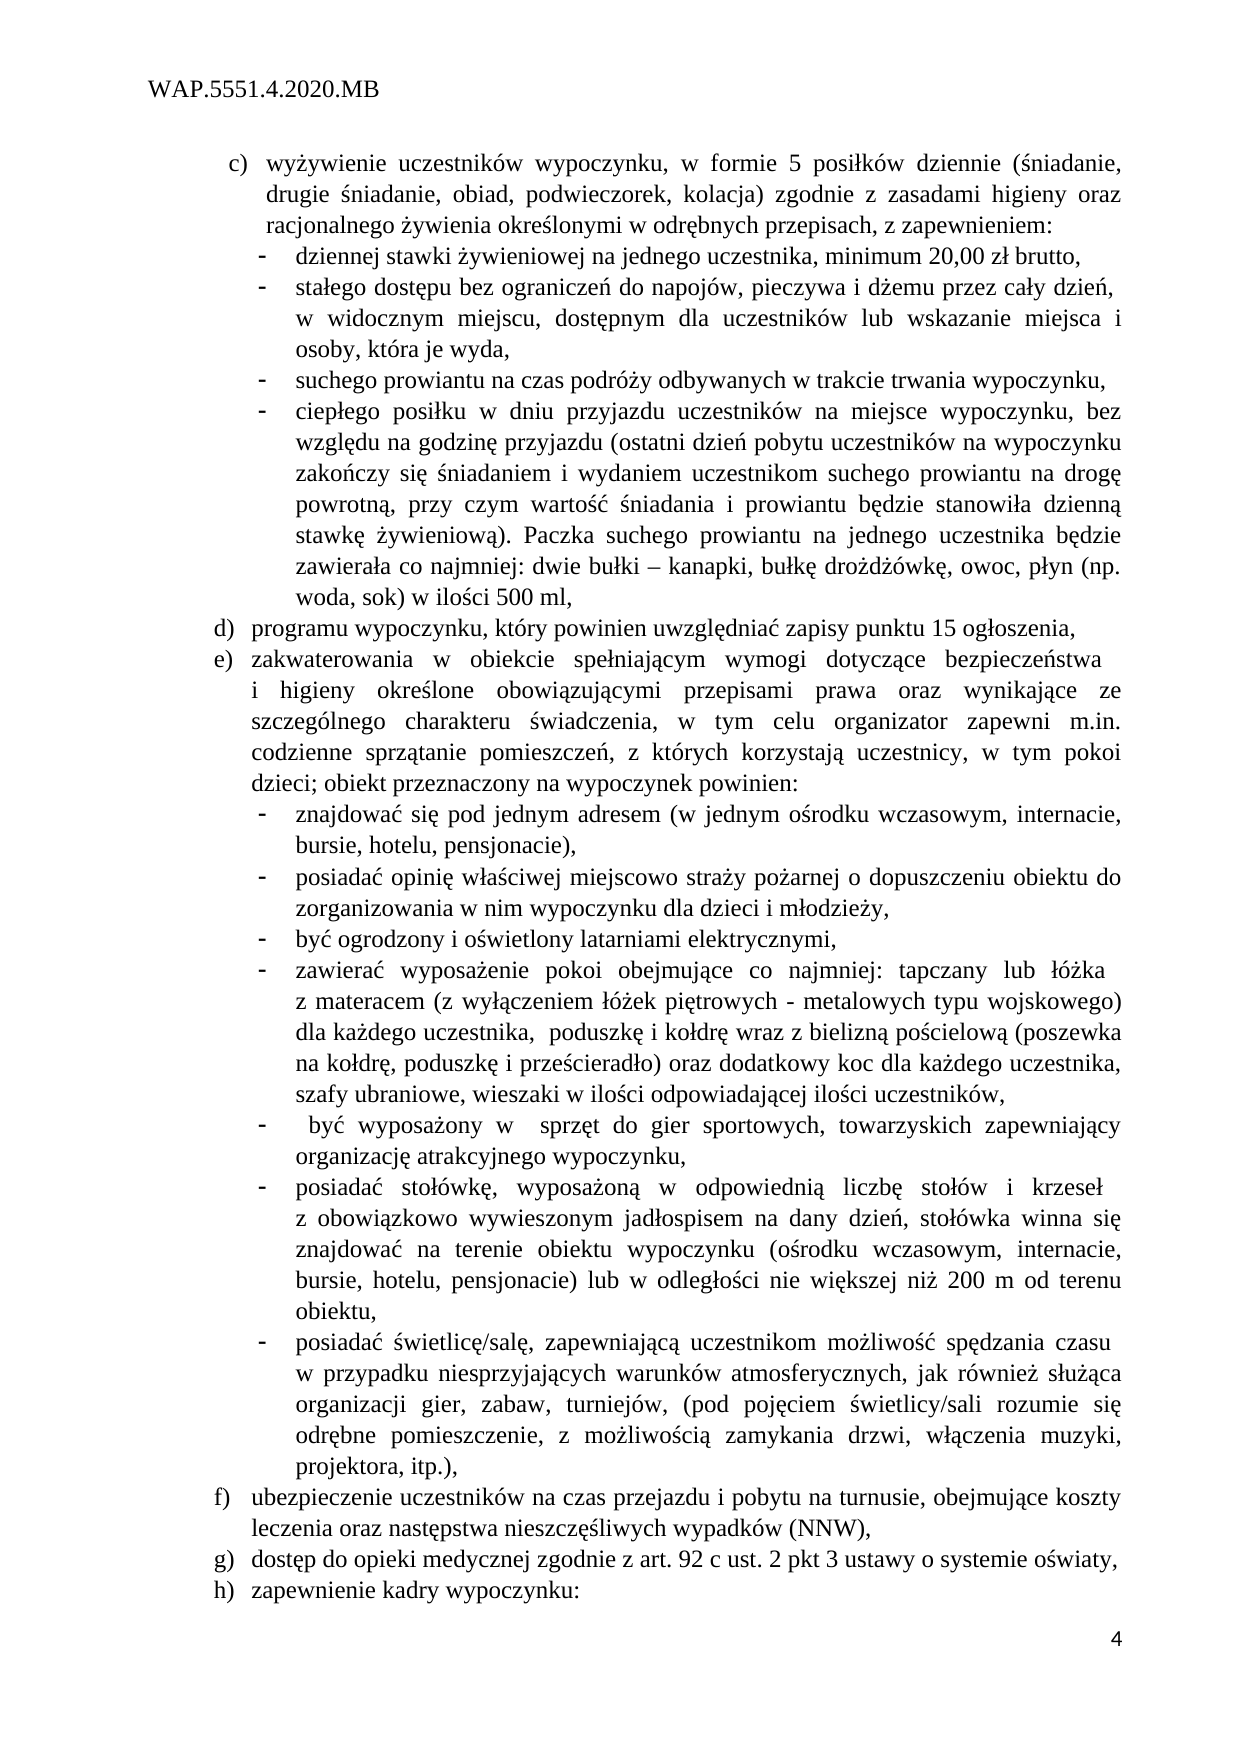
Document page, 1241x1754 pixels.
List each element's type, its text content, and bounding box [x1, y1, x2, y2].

list być wyposażony w sprzęt do gier sportowych, towarzyskich zapewniający organizację atrakcyjnego wypoczynku, [258, 1110, 1122, 1170]
list dostęp do opieki medycznej zgodnie z art. 92 c ust. 2 pkt 3 ustawy o systemie oświaty, [213, 1544, 1122, 1573]
list ciepłego posiłku w dniu przyjazdu uczestników na miejsce wypoczynku, bez względu na godzinę przyjazdu (ostatni dzień pobytu uczestników na wypoczynku zakończy się śniadaniem i wydaniem uczestnikom suchego prowiantu na drogę powrotną, przy czym wartość śniadania i prowiantu będzie stanowiła dzienną stawkę żywieniową). Paczka suchego prowiantu na jednego uczestnika będzie zawierała co najmniej: dwie bułki – kanapki, bułkę drożdżówkę, owoc, płyn (np. woda, sok) w ilości 500 ml, [258, 396, 1122, 611]
list wyżywienie uczestników wypoczynku, w formie 5 posiłków dziennie (śniadanie, drugie śniadanie, obiad, podwieczorek, kolacja) zgodnie z zasadami higieny oraz racjonalnego żywienia określonymi w odrębnych przepisach, z zapewnieniem: [228, 148, 1122, 238]
list stałego dostępu bez ograniczeń do napojów, pieczywa i dżemu przez cały dzień, w widocznym miejscu, dostępnym dla uczestników lub wskazanie miejsca i osoby, która je wyda, [258, 272, 1122, 363]
list być ogrodzony i oświetlony latarniami elektrycznymi, [258, 924, 1122, 952]
list zakwaterowania w obiekcie spełniającym wymogi dotyczące bezpieczeństwa i higieny określone obowiązującymi przepisami prawa oraz wynikające ze szczególnego charakteru świadczenia, w tym celu organizator zapewni m.in. codzienne sprzątanie pomieszczeń, z których korzystają uczestnicy, w tym pokoi dzieci; obiekt przeznaczony na wypoczynek powinien: [213, 644, 1122, 797]
list posiadać świetlicę/salę, zapewniającą uczestnikom możliwość spędzania czasu w przypadku niesprzyjających warunków atmosferycznych, jak również służąca organizacji gier, zabaw, turniejów, (pod pojęciem świetlicy/sali rozumie się odrębne pomieszczenie, z możliwością zamykania drzwi, włączenia muzyki, projektora, itp.), [258, 1327, 1122, 1480]
list programu wypoczynku, który powinien uwzględniać zapisy punktu 15 ogłoszenia, [213, 613, 1122, 642]
list zawierać wyposażenie pokoi obejmujące co najmniej: tapczany lub łóżka z materacem (z wyłączeniem łóżek piętrowych - metalowych typu wojskowego) dla każdego uczestnika, poduszkę i kołdrę wraz z bielizną pościelową (poszewka na kołdrę, poduszkę i prześcieradło) oraz dodatkowy koc dla każdego uczestnika, szafy ubraniowe, wieszaki w ilości odpowiadającej ilości uczestników, [258, 955, 1122, 1108]
list posiadać stołówkę, wyposażoną w odpowiednią liczbę stołów i krzeseł z obowiązkowo wywieszonym jadłospisem na dany dzień, stołówka winna się znajdować na terenie obiektu wypoczynku (ośrodku wczasowym, internacie, bursie, hotelu, pensjonacie) lub w odległości nie większej niż 200 m od terenu obiektu, [258, 1172, 1122, 1325]
list dziennej stawki żywieniowej na jednego uczestnika, minimum 20,00 zł brutto, [258, 241, 1122, 269]
list posiadać opinię właściwej miejscowo straży pożarnej o dopuszczeniu obiektu do zorganizowania w nim wypoczynku dla dzieci i młodzieży, [258, 862, 1122, 921]
list suchego prowiantu na czas podróży odbywanych w trakcie trwania wypoczynku, [258, 365, 1122, 394]
list zapewnienie kadry wypoczynku: [213, 1576, 1122, 1604]
list znajdować się pod jednym adresem (w jednym ośrodku wczasowym, internacie, bursie, hotelu, pensjonacie), [258, 799, 1122, 859]
list ubezpieczenie uczestników na czas przejazdu i pobytu na turnusie, obejmujące koszty leczenia oraz następstwa nieszczęśliwych wypadków (NNW), [213, 1482, 1122, 1542]
